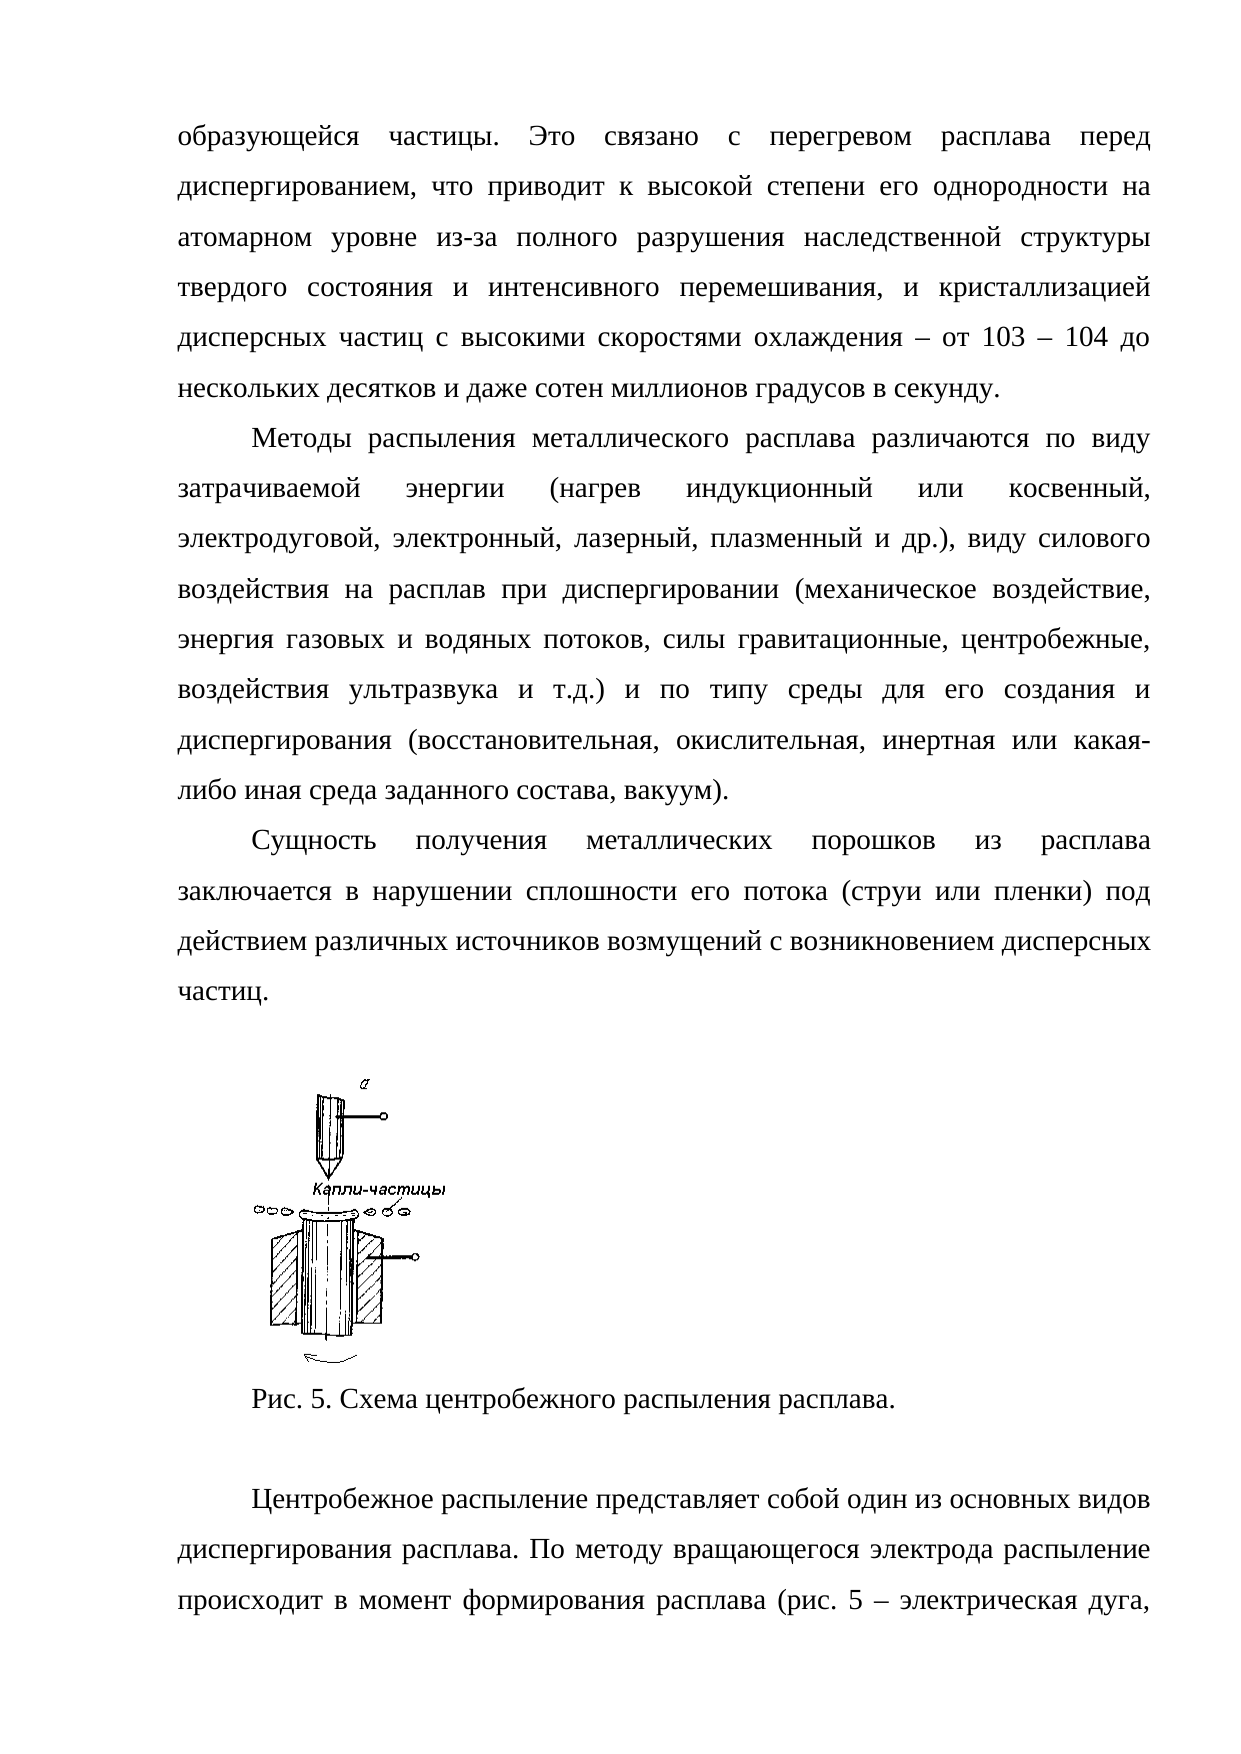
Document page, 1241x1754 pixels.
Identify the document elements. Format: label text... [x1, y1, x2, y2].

text Сущность получения металлических порошков из расплава заключается в нарушении сплошности его потока (струи или пленки) под действием различных источников возмущений с возникновением дисперсных частиц. [177, 822, 1152, 1007]
text Рис. 5. Схема центробежного распыления расплава. [177, 1381, 1152, 1414]
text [177, 1481, 1152, 1616]
picture [251, 1073, 456, 1367]
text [177, 118, 1152, 403]
text Методы распыления металлического расплава различаются по виду затрачиваемой энергии (нагрев индукционный или косвенный, электродуговой, электронный, лазерный, плазменный и др.), виду силового воздействия на расплав при диспергировании (механическое воздействие, энергия газовых и водяных потоков, силы гравитационные, центробежные, воздействия ультразвука и т.д.) и по типу среды для его создания и диспергирования (восстановительная, окислительная, инертная или какая-либо иная среда заданного состава, вакуум). [177, 420, 1152, 806]
